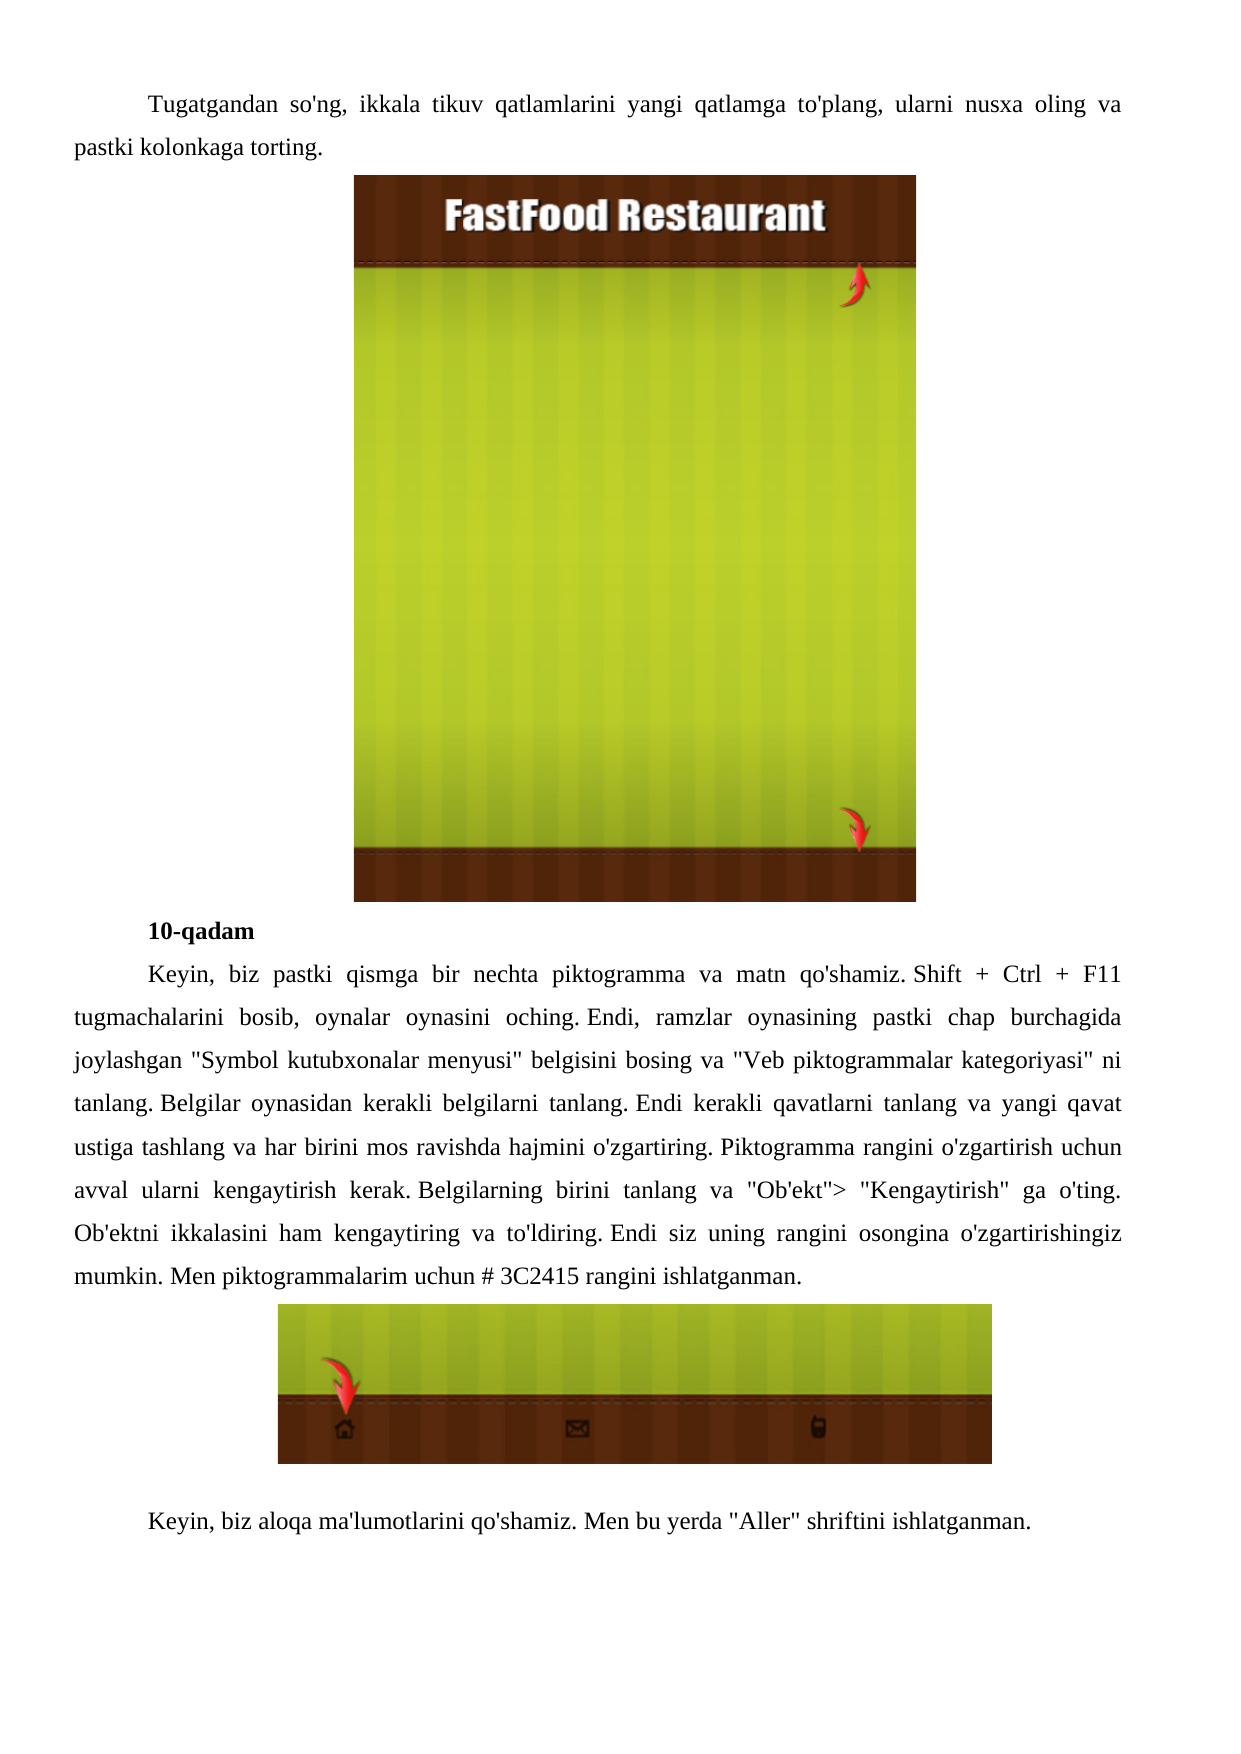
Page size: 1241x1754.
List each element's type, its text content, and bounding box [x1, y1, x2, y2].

text 10-qadam [74, 916, 1122, 945]
picture [353, 175, 917, 902]
text Keyin, biz pastki qismga bir nechta piktogramma va matn qo'shamiz. Shift + Ctrl + F11 tugmachalarini bosib, oynalar oynasini oching. Endi, ramzlar oynasining pastki chap burchagida joylashgan "Symbol kutubxonalar menyusi" belgisini bosing va "Veb piktogrammalar kategoriyasi" ni tanlang. Belgilar oynasidan kerakli belgilarni tanlang. Endi kerakli qavatlarni tanlang va yangi qavat ustiga tashlang va har birini mos ravishda hajmini o'zgartiring. Piktogramma rangini o'zgartirish uchun avval ularni kengaytirish kerak. Belgilarning birini tanlang va "Ob'ekt"> "Kengaytirish" ga o'ting. Ob'ektni ikkalasini ham kengaytiring va to'ldiring. Endi siz uning rangini osongina o'zgartirishingiz mumkin. Men piktogrammalarim uchun # 3C2415 rangini ishlatganman. [74, 959, 1122, 1290]
text Keyin, biz aloqa ma'lumotlarini qo'shamiz. Men bu yerda "Aller" shriftini ishlatganman. [74, 1506, 1122, 1535]
text Tugatgandan so'ng, ikkala tikuv qatlamlarini yangi qatlamga to'plang, ularni nusxa oling va pastki kolonkaga torting. [74, 89, 1122, 161]
picture [277, 1304, 992, 1464]
